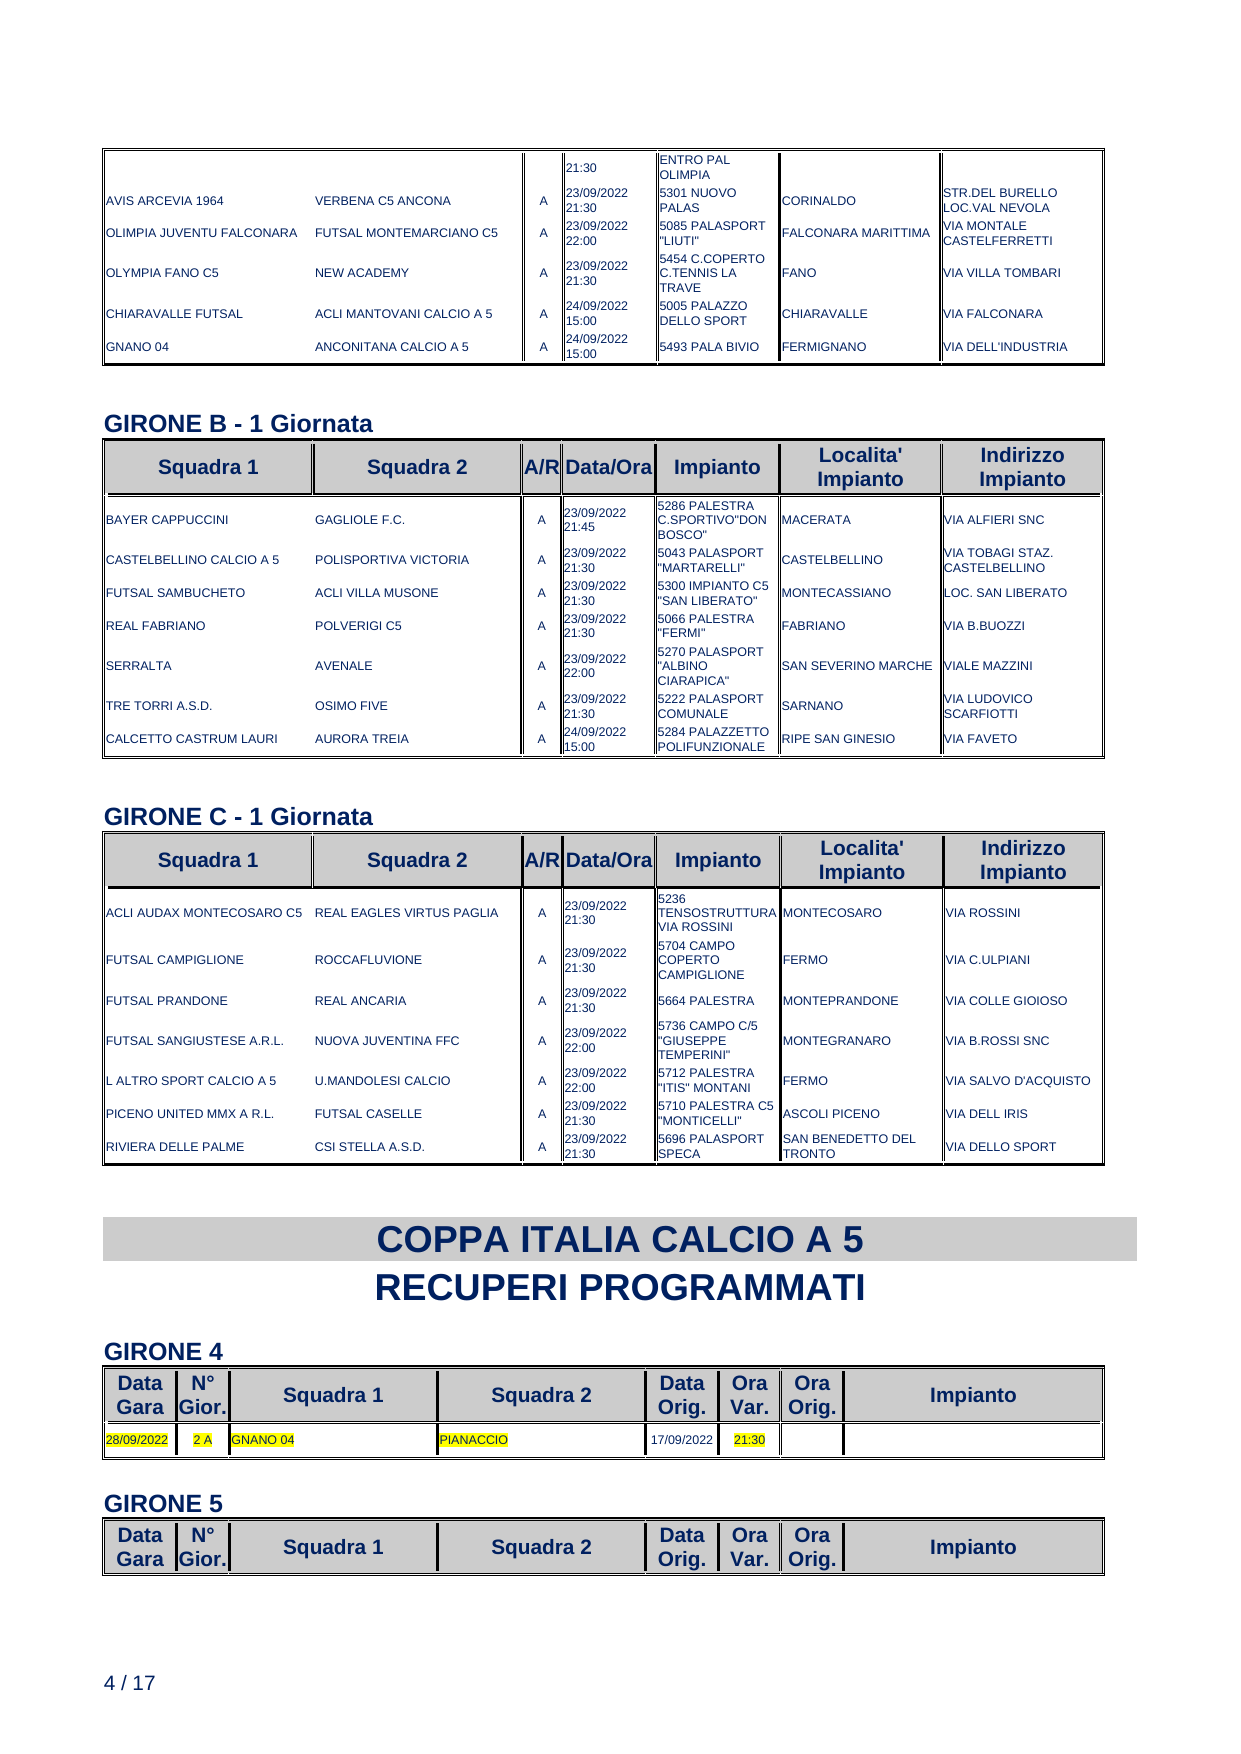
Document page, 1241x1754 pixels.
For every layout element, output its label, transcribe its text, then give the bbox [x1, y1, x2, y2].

table_cell FUTSAL SANGIUSTESE A.R.L. [105, 1017, 312, 1064]
table_cell VIA C.ULPIANI [945, 937, 1102, 984]
table_header Squadra 1 [229, 1369, 437, 1421]
table_cell FERMIGNANO [780, 330, 941, 363]
table_header Ora Var. [718, 1521, 781, 1573]
table_cell AVENALE [313, 643, 520, 690]
table_cell A [524, 610, 560, 642]
table_cell SARNANO [781, 690, 940, 723]
table_header Indirizzo Impianto [943, 834, 1102, 886]
table_cell SAN BENEDETTO DEL TRONTO [781, 1130, 943, 1163]
table_cell VIA SALVO D'ACQUISTO [945, 1064, 1102, 1097]
table_cell 21:30 [718, 1424, 781, 1457]
table_cell A [522, 1130, 562, 1163]
table_cell A [524, 1064, 561, 1097]
table_cell GNANO 04 [229, 1424, 437, 1457]
table_cell POLVERIGI C5 [313, 610, 520, 642]
table_header Ora Orig. [781, 1521, 843, 1573]
table_cell 17/09/2022 [645, 1424, 718, 1457]
table_cell A [524, 984, 561, 1017]
table_cell VIA DELLO SPORT [943, 1130, 1102, 1163]
table_cell CHIARAVALLE [781, 297, 939, 330]
table_cell [843, 1421, 1103, 1457]
table_cell 5222 PALASPORT COMUNALE [657, 690, 778, 723]
table_cell AVIS ARCEVIA 1964 [105, 184, 313, 217]
table_cell 2 A [176, 1424, 229, 1457]
table_cell MONTEPORZIO [780, 151, 941, 184]
table_cell ACLI VILLA MUSONE [313, 577, 520, 609]
table_cell CORINALDO [781, 184, 939, 217]
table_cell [657, 149, 779, 184]
table_cell FERMO [782, 937, 942, 984]
table_header Squadra 2 [313, 832, 522, 886]
table_cell ACLI MANTOVANI CALCIO A 5 [313, 297, 522, 330]
table_cell MONTEGRANARO [782, 1017, 942, 1064]
text GIRONE B - 1 Giornata [103, 409, 1137, 438]
table_header Squadra 2 [437, 1369, 645, 1421]
table_cell ACLI AUDAX MONTECOSARO C5 [105, 886, 312, 937]
table_cell MONTEPRANDONE [782, 984, 942, 1017]
table_header Localita' Impianto [779, 441, 942, 493]
table_cell 5710 PALESTRA C5 "MONTICELLI" [658, 1097, 779, 1130]
table_cell VIA COLLE GIOIOSO [945, 984, 1102, 1017]
table_cell REAL ANCARIA [313, 984, 520, 1017]
table_cell REAL EAGLES VIRTUS PAGLIA [313, 889, 520, 937]
table_cell VIA LUDOVICO SCARFIOTTI [944, 690, 1102, 723]
table_cell CASTELBELLINO [781, 544, 940, 577]
table_cell STR.DEL BURELLO LOC.VAL NEVOLA [943, 184, 1102, 217]
table_cell 5286 PALESTRA C.SPORTIVO"DON BOSCO" [657, 497, 778, 544]
table_cell FUTSAL MONTEMARCIANO C5 [313, 217, 522, 250]
table_cell A [524, 1097, 561, 1130]
table_cell 23/09/2022 21:30 [564, 889, 654, 937]
table_cell 23/09/2022 22:00 [564, 1064, 654, 1097]
table_cell CSI STELLA A.S.D. [313, 1130, 522, 1163]
table_cell VIA VILLA TOMBARI [943, 250, 1102, 297]
table_cell 5704 CAMPO COPERTO CAMPIGLIONE [658, 937, 779, 984]
table_cell RIVIERA DELLE PALME [105, 1130, 312, 1163]
table_header N° Gior. [176, 1367, 229, 1421]
table_cell LUCREZIA CALCIO A 5 [313, 151, 523, 184]
table_cell 5696 PALASPORT SPECA [656, 1130, 781, 1163]
table_cell A [524, 889, 561, 937]
table_cell FUTSAL CASELLE [313, 1097, 520, 1130]
table_cell 28/09/2022 [104, 1421, 176, 1457]
table_cell A [525, 184, 562, 217]
table_cell VIA FALCONARA [943, 297, 1102, 330]
table_cell VIA TOBAGI STAZ. CASTELBELLINO [944, 544, 1102, 577]
table_header Data/Ora [562, 834, 656, 886]
text COPPA ITALIA CALCIO A 5 [103, 1217, 1137, 1261]
table_header Data Orig. [645, 1369, 718, 1421]
table_header Ora Var. [718, 1369, 781, 1421]
table_cell 23/09/2022 21:30 [565, 250, 656, 297]
table_header Impianto [843, 1369, 1102, 1421]
table_cell 5085 PALASPORT "LIUTI" [659, 217, 778, 250]
table_header Squadra 1 [105, 834, 312, 886]
table_cell MONTECASSIANO [781, 577, 940, 609]
text GIRONE 4 [103, 1337, 1137, 1365]
table_cell [781, 1424, 843, 1457]
table_cell VERBENA C5 ANCONA [313, 184, 522, 217]
table_cell ROCCAFLUVIONE [313, 937, 520, 984]
table_cell VIA FAVETO [942, 723, 1102, 756]
table_header Impianto [843, 1521, 1102, 1573]
table_header A/R [522, 441, 562, 493]
table_cell CHIARAVALLE FUTSAL [105, 297, 313, 330]
table_cell A [524, 330, 563, 363]
table_cell 23/09/2022 21:30 [564, 577, 654, 609]
table_cell 5454 C.COPERTO C.TENNIS LA TRAVE [659, 250, 778, 297]
text GIRONE C - 1 Giornata [103, 802, 1137, 831]
table_cell 23/09/2022 21:45 [564, 497, 654, 544]
table_cell 5664 PALESTRA [658, 984, 779, 1017]
table_cell 5270 PALASPORT "ALBINO CIARAPICA" [657, 643, 778, 690]
table_cell MONTECOSARO [782, 889, 942, 937]
table_header Squadra 1 [105, 440, 313, 493]
table_cell A [522, 723, 562, 756]
table_header Squadra 1 [229, 1521, 437, 1573]
table_cell FERMO [782, 1064, 942, 1097]
table_header Ora Orig. [781, 1369, 843, 1421]
table_cell GNANO 04 [105, 330, 313, 363]
table_cell 5005 PALAZZO DELLO SPORT [659, 297, 778, 330]
table_header Data Gara [105, 1369, 176, 1421]
table_cell 5236 TENSOSTRUTTURA VIA ROSSINI [658, 889, 779, 937]
table_cell 5300 IMPIANTO C5 "SAN LIBERATO" [657, 577, 778, 609]
table_cell OLIMPIA JUVENTU FALCONARA [105, 217, 313, 250]
table_cell SAN SEVERINO MARCHE [781, 643, 940, 690]
table_cell FABRIANO [781, 610, 940, 642]
table_cell FUTSAL SAMBUCHETO [105, 577, 313, 609]
table_cell 24/09/2022 15:00 [564, 330, 657, 363]
table_cell A [524, 1017, 561, 1064]
table_header A/R [522, 834, 562, 886]
table_cell A [524, 151, 563, 184]
table_cell CALCETTO CASTRUM LAURI [105, 723, 313, 756]
table_header Data Gara [105, 1521, 176, 1573]
table_header Squadra 2 [437, 1521, 645, 1573]
table_cell NEW ACADEMY [313, 250, 522, 297]
table_cell NUOVA JUVENTINA FFC [313, 1017, 520, 1064]
table_cell MACERATA [781, 497, 940, 544]
table_cell PICENO UNITED MMX A R.L. [105, 1097, 312, 1130]
table_header Impianto [656, 834, 781, 886]
table_header Data Orig. [645, 1521, 718, 1573]
table_cell CASTELBELLINO CALCIO A 5 [105, 544, 313, 577]
table_cell 23/09/2022 22:00 [564, 1017, 654, 1064]
table_cell GAGLIOLE F.C. [313, 497, 520, 544]
table_cell 23/09/2022 21:30 [564, 544, 654, 577]
table_cell 23/09/2022 21:30 [564, 690, 654, 723]
text GIRONE 5 [103, 1488, 1137, 1517]
table_cell 5066 PALESTRA "FERMI" [657, 610, 778, 642]
table_cell RIPE SAN GINESIO [779, 723, 942, 756]
table_cell A [524, 577, 560, 609]
table_cell VIA MONTALE CASTELFERRETTI [943, 217, 1102, 250]
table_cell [105, 151, 313, 184]
table_cell OLYMPIA FANO C5 [105, 250, 313, 297]
table_cell VIA B.BUOZZI [944, 610, 1102, 642]
table_cell 23/09/2022 21:30 [562, 1130, 656, 1163]
table_cell VIA B.ROSSI SNC [945, 1017, 1102, 1064]
text RECUPERI PROGRAMMATI [103, 1265, 1137, 1308]
table_cell A [524, 690, 560, 723]
table_cell 23/09/2022 21:30 [565, 184, 656, 217]
table_cell VIA ALFIERI SNC [944, 493, 1102, 544]
table_cell 23/09/2022 22:00 [565, 217, 656, 250]
table_header Localita' Impianto [781, 834, 943, 886]
table_cell ASCOLI PICENO [782, 1097, 942, 1130]
table_cell VIALE MAZZINI [944, 643, 1102, 690]
table_cell TRE TORRI A.S.D. [105, 690, 313, 723]
table_cell REAL FABRIANO [105, 610, 313, 642]
table_header Data/Ora [562, 441, 655, 493]
table_header Impianto [655, 441, 779, 493]
table_cell A [524, 937, 561, 984]
table_cell A [525, 297, 562, 330]
table_cell 23/09/2022 21:30 [564, 610, 654, 642]
table_cell VIA DELL IRIS [945, 1097, 1102, 1130]
table_cell L ALTRO SPORT CALCIO A 5 [105, 1064, 312, 1097]
table_cell A [524, 544, 560, 577]
table_cell A [524, 497, 560, 544]
table_cell AURORA TREIA [313, 723, 522, 756]
table_cell 23/09/2022 22:00 [564, 643, 654, 690]
table_cell 5493 PALA BIVIO [657, 330, 779, 363]
table_cell PIANACCIO [437, 1424, 645, 1457]
table_cell 5284 PALAZZETTO POLIFUNZIONALE [655, 723, 779, 756]
table_cell 24/09/2022 15:00 [565, 297, 656, 330]
table_cell 23/09/2022 21:30 [564, 151, 657, 184]
table_cell FANO [781, 250, 939, 297]
table_cell U.MANDOLESI CALCIO [313, 1064, 520, 1097]
table_cell 24/09/2022 15:00 [562, 723, 655, 756]
table_cell ANCONITANA CALCIO A 5 [313, 330, 523, 363]
table_cell 23/09/2022 21:30 [564, 937, 654, 984]
table_cell LOC. SAN LIBERATO [944, 577, 1102, 609]
table_header Indirizzo Impianto [942, 441, 1102, 493]
table_cell 5712 PALESTRA "ITIS" MONTANI [658, 1064, 779, 1097]
table_cell A [525, 217, 562, 250]
table_cell BAYER CAPPUCCINI [105, 493, 313, 544]
table_cell A [524, 643, 560, 690]
table_cell 5736 CAMPO C/5 "GIUSEPPE TEMPERINI" [658, 1017, 779, 1064]
table_cell VIA ROSSINI [945, 886, 1102, 937]
table_header N° Gior. [176, 1519, 229, 1573]
table_cell FUTSAL CAMPIGLIONE [105, 937, 312, 984]
table_cell A [525, 250, 562, 297]
table_cell FUTSAL PRANDONE [105, 984, 312, 1017]
table_cell 23/09/2022 21:30 [564, 1097, 654, 1130]
table_cell SERRALTA [105, 643, 313, 690]
table_cell OSIMO FIVE [313, 690, 520, 723]
table_cell 5043 PALASPORT "MARTARELLI" [657, 544, 778, 577]
table_cell POLISPORTIVA VICTORIA [313, 544, 520, 577]
table_header Squadra 2 [313, 441, 522, 493]
table_cell 5301 NUOVO PALAS [659, 184, 778, 217]
table_cell VIA DELL'INDUSTRIA [941, 330, 1102, 363]
table_cell VIA RISORGIMENTO 16 [941, 151, 1102, 184]
table_cell FALCONARA MARITTIMA [781, 217, 939, 250]
table_cell 23/09/2022 21:30 [564, 984, 654, 1017]
